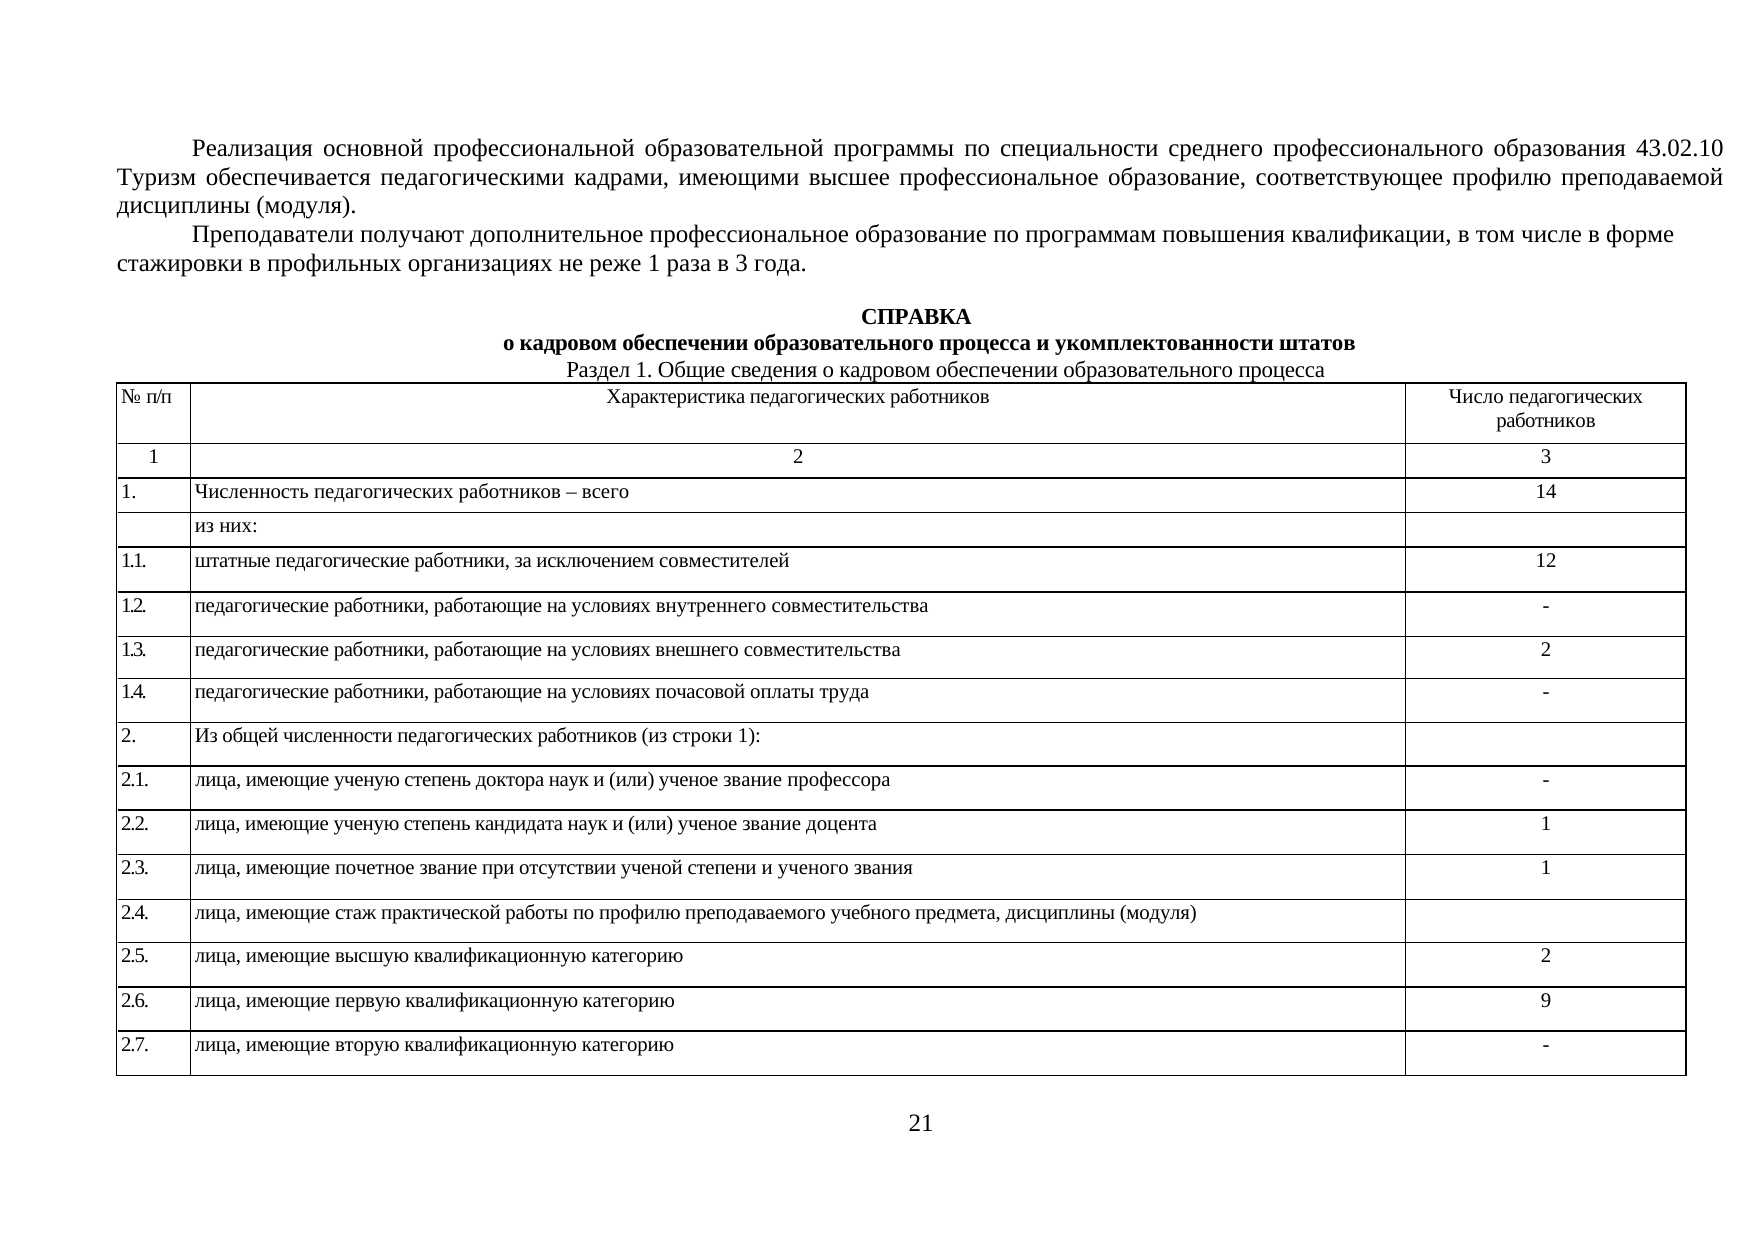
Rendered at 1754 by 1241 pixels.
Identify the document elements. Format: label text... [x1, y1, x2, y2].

table_cell [1406, 900, 1685, 941]
table_cell 2.1. [117, 766, 190, 809]
text о кадровом обеспечении образовательного процесса и укомплектованности штатов [383, 329, 1476, 356]
table_cell 2.6. [117, 987, 190, 1030]
table_cell лица, имеющие стаж практической работы по профилю преподаваемого учебного предмета, дисциплины (модуля) [191, 900, 1405, 941]
table_cell 2 [191, 444, 1405, 477]
table_cell 2.5. [117, 943, 190, 986]
table_cell штатные педагогические работники, за исключением совместителей [191, 548, 1405, 591]
table_cell лица, имеющие почетное звание при отсутствии ученой степени и ученого звания [191, 855, 1405, 899]
table_cell из них: [191, 513, 1405, 546]
table_cell - [1406, 679, 1685, 722]
table_cell 1.2. [117, 592, 190, 636]
table_header № п/п [117, 384, 190, 442]
table_cell 1.4. [117, 679, 190, 722]
table_cell лица, имеющие вторую квалификационную категорию [191, 1032, 1405, 1075]
table_cell 2.2. [117, 810, 190, 854]
table_cell [117, 513, 190, 546]
text Реализация основной профессиональной образовательной программы по специальности среднего профессионального образования 43.02.10 Туризм обеспечивается педагогическими кадрами, имеющими высшее профессиональное образование, соответствующее профилю преподаваемой дисциплины (модуля). [117, 133, 1725, 219]
table_cell педагогические работники, работающие на условиях почасовой оплаты труда [191, 679, 1405, 722]
table_cell [1406, 513, 1685, 546]
table_cell 2.4. [117, 900, 190, 941]
table_cell 2 [1406, 943, 1685, 986]
table_cell 2 [1406, 637, 1685, 678]
table_cell 1.1. [117, 547, 190, 591]
table_cell 14 [1406, 479, 1685, 511]
table_cell 1 [1406, 855, 1685, 899]
table_cell 9 [1406, 988, 1685, 1030]
table_cell - [1406, 1032, 1685, 1075]
table_cell лица, имеющие первую квалификационную категорию [191, 988, 1405, 1030]
table_cell 1 [117, 444, 190, 477]
table_cell 12 [1406, 548, 1685, 591]
table_cell педагогические работники, работающие на условиях внутреннего совместительства [191, 593, 1405, 636]
table_cell лица, имеющие ученую степень кандидата наук и (или) ученое звание доцента [191, 811, 1405, 854]
table_cell 2. [117, 723, 190, 765]
text СПРАВКА [117, 303, 1716, 329]
table_header Характеристика педагогических работников [191, 384, 1405, 442]
table_cell Численность педагогических работников – всего [191, 479, 1405, 511]
table_cell 3 [1406, 444, 1685, 477]
table_cell педагогические работники, работающие на условиях внешнего совместительства [191, 637, 1405, 678]
table_cell 1. [117, 478, 190, 511]
text Преподаватели получают дополнительное профессиональное образование по программам повышения квалификации, в том числе в форме стажировки в профильных организациях не реже 1 раза в 3 года. [117, 219, 1716, 277]
text Раздел 1. Общие сведения о кадровом обеспечении образовательного процесса [167, 356, 1725, 382]
table_cell 2.7. [117, 1031, 190, 1075]
table_cell Из общей численности педагогических работников (из строки 1): [191, 723, 1405, 765]
table_cell 1 [1406, 811, 1685, 854]
table_cell лица, имеющие высшую квалификационную категорию [191, 943, 1405, 986]
table_cell - [1406, 767, 1685, 809]
table_cell [1406, 723, 1685, 765]
table_cell лица, имеющие ученую степень доктора наук и (или) ученое звание профессора [191, 767, 1405, 809]
table_cell - [1406, 593, 1685, 636]
table_header Число педагогических работников [1406, 384, 1685, 442]
table_cell 1.3. [117, 637, 190, 678]
table_cell 2.3. [117, 855, 190, 899]
